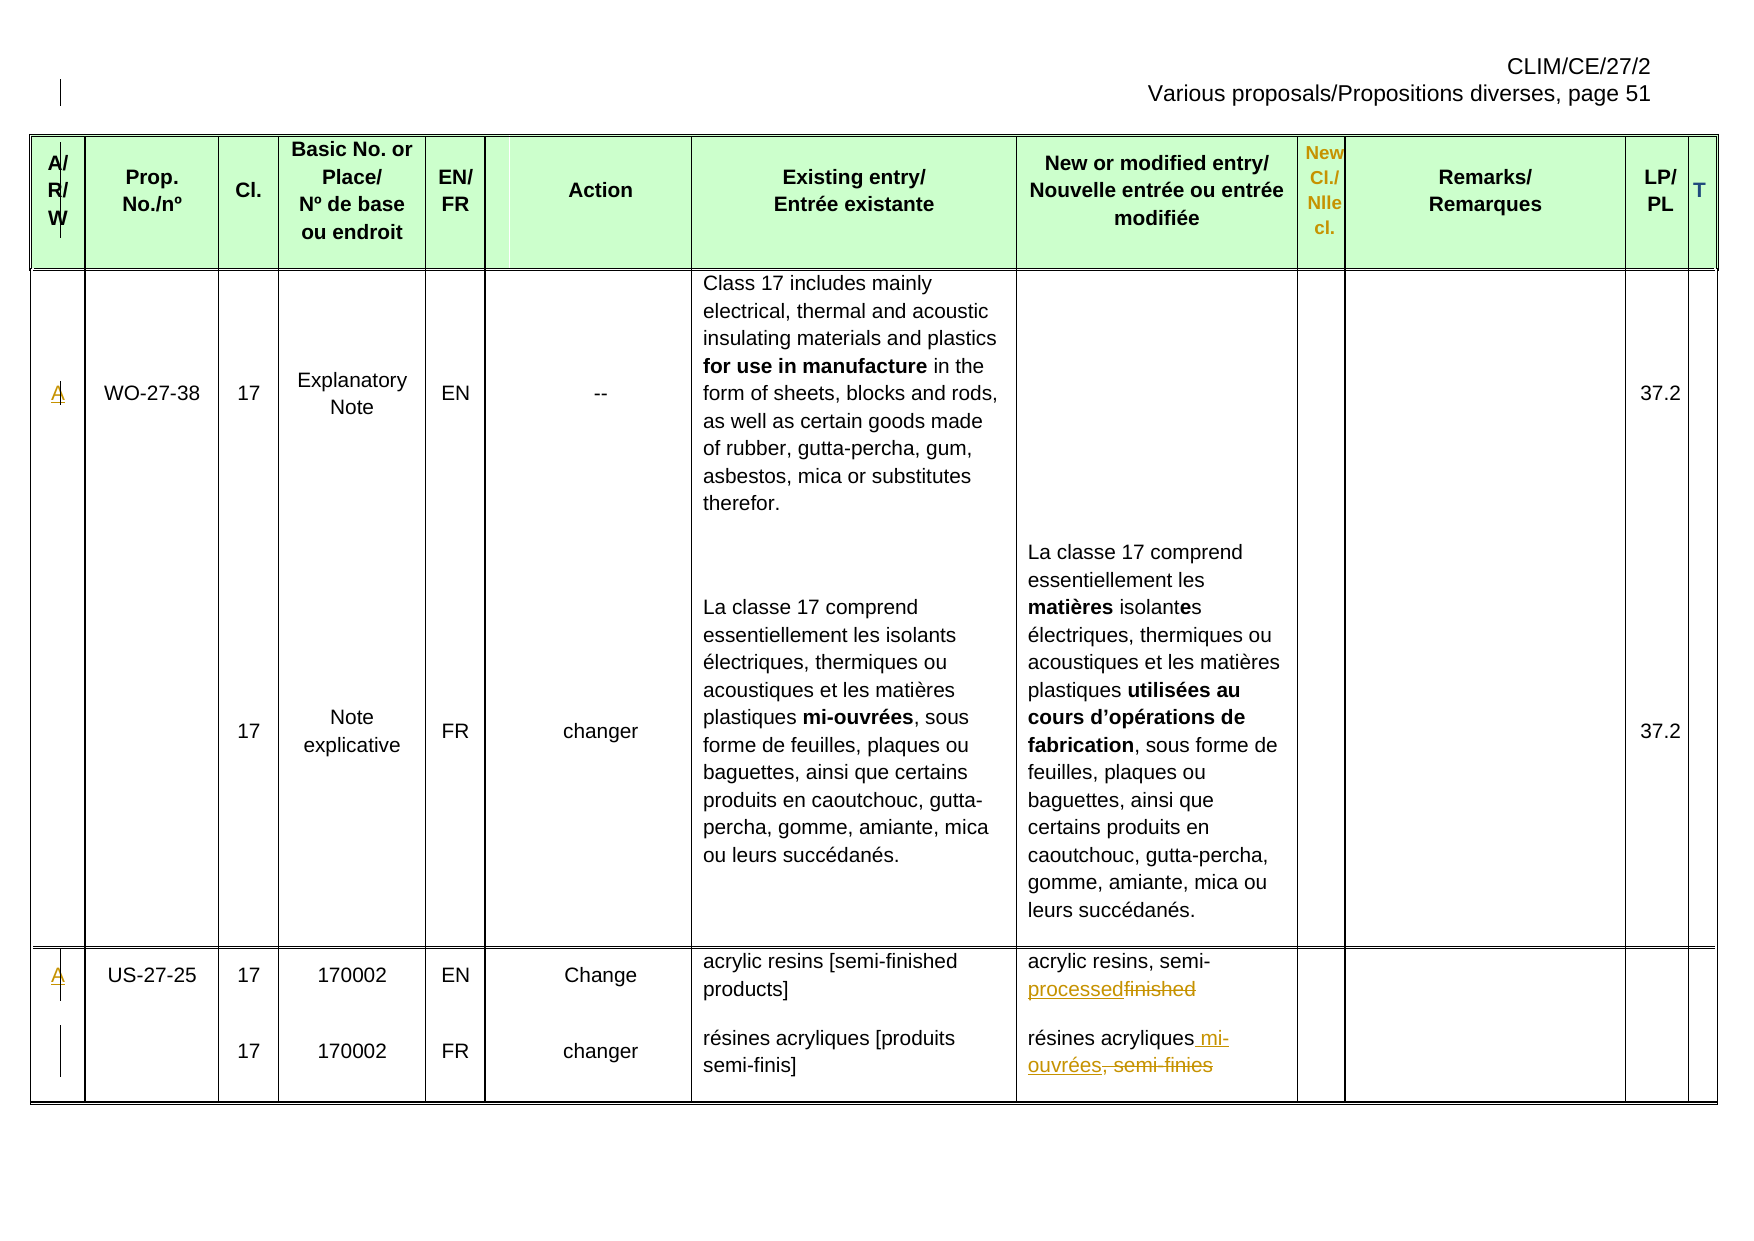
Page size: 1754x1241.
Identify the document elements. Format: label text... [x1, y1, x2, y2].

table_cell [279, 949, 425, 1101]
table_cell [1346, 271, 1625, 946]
table_header Cl. [219, 137, 278, 268]
table_header New Cl./ Nlle cl. [1298, 137, 1344, 268]
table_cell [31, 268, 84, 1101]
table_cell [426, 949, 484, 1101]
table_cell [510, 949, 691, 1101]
table_header A/R/W [32, 137, 84, 268]
table_header Remarks/ Remarques [1346, 137, 1625, 268]
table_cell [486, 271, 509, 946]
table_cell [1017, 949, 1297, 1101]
table_header Basic No. or Place/ Nº de base ou endroit [279, 137, 425, 268]
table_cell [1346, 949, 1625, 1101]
table_header Existing entry/ Entrée existante [692, 137, 1016, 268]
table_header EN/FR [426, 137, 484, 268]
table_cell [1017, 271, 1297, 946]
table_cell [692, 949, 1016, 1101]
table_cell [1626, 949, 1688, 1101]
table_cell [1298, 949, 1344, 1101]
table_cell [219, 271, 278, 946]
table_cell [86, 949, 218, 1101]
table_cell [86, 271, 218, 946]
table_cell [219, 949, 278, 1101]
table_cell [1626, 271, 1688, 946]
table_header Action [510, 137, 691, 268]
table_header LP/ PL [1626, 137, 1688, 268]
table_header M/S [486, 137, 509, 268]
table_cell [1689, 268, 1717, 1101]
table_header T [1689, 137, 1716, 268]
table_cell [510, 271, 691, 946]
table_header New or modified entry/ Nouvelle entrée ou entrée modifiée [1017, 137, 1297, 268]
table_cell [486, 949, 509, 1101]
table_header Prop. No./nº [86, 137, 218, 268]
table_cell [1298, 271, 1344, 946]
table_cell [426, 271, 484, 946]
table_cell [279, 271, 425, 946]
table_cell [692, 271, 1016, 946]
